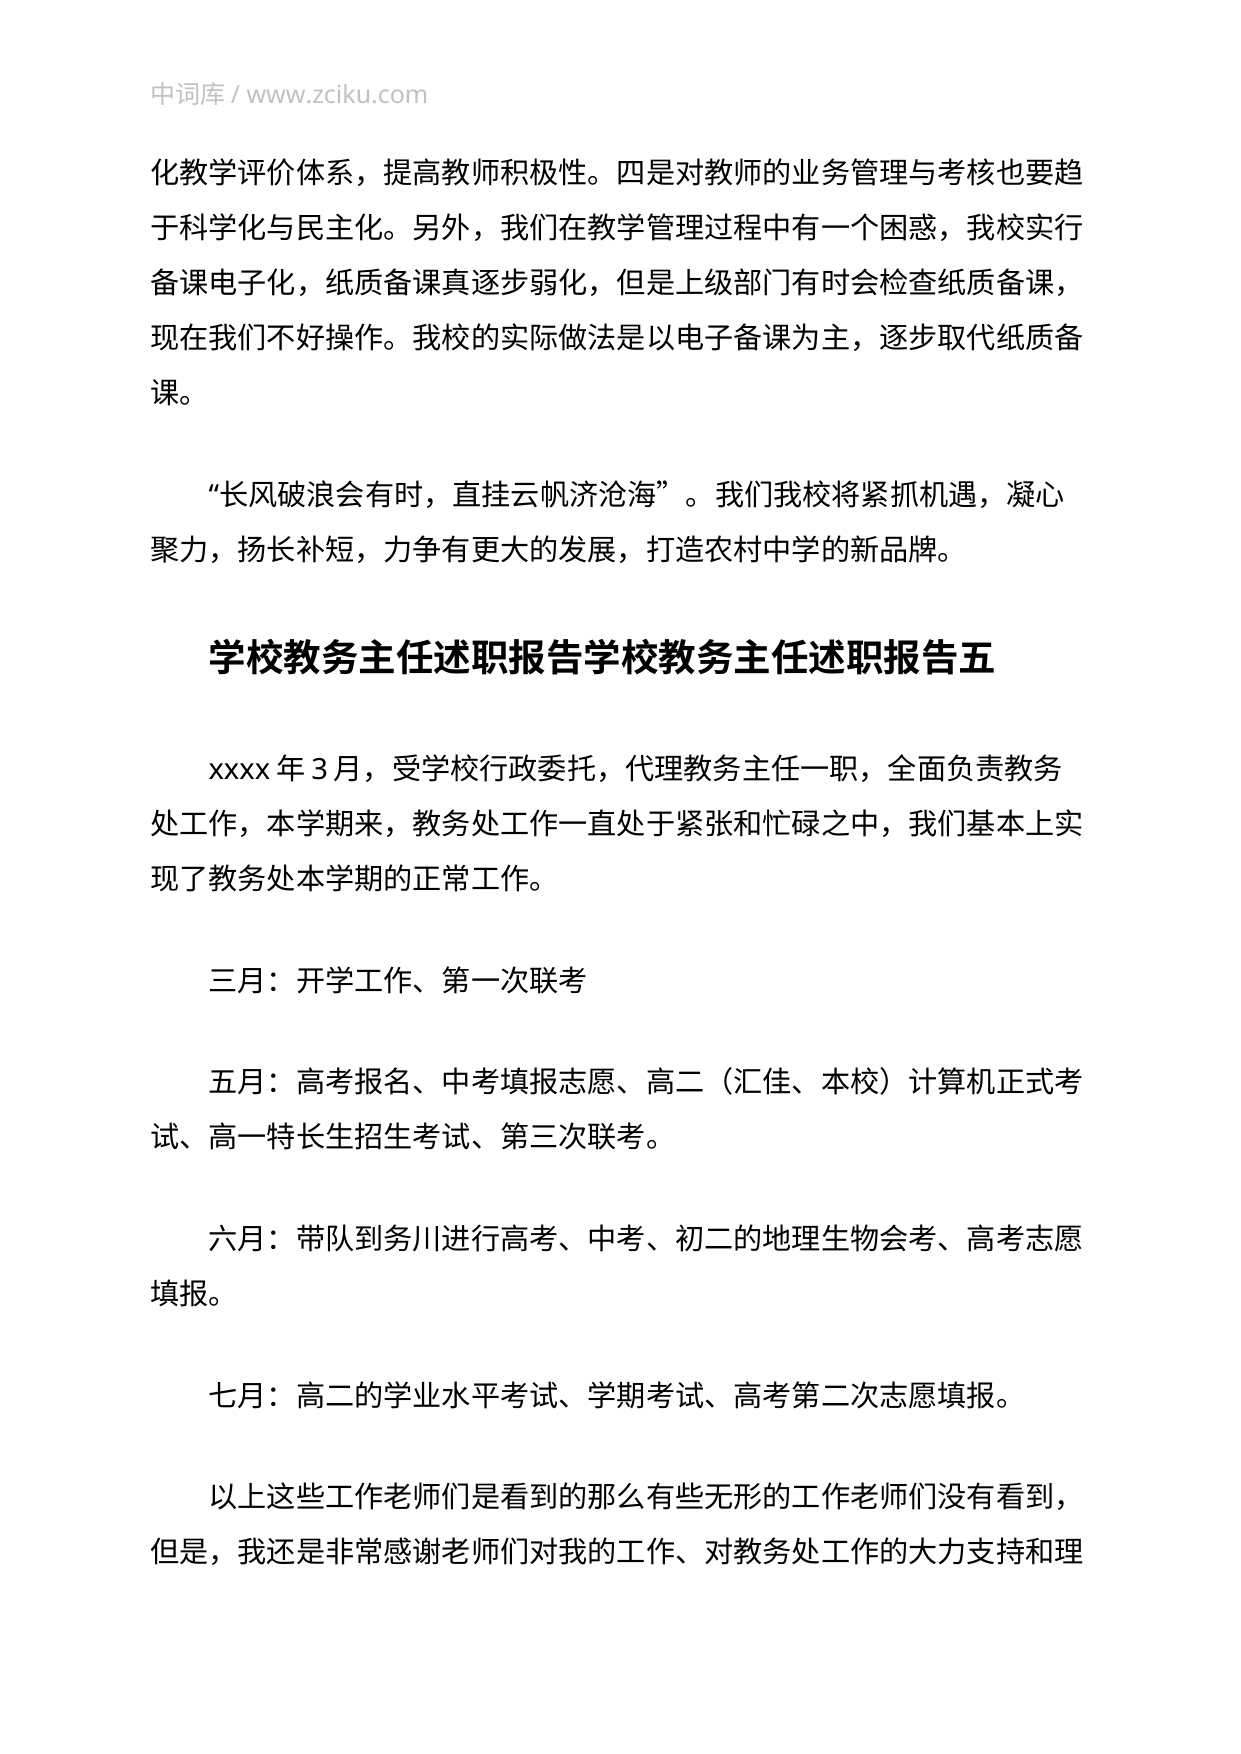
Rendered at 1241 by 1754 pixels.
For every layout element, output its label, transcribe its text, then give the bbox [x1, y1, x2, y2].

text xxxx年3月，受学校行政委托，代理教务主任一职，全面负责教务处工作，本学期来，教务处工作一直处于紧张和忙碌之中，我们基本上实现了教务处本学期的正常工作。 [150, 746, 1090, 898]
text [150, 1474, 1090, 1571]
text 三月：开学工作、第一次联考 [150, 957, 1090, 999]
text “长风破浪会有时，直挂云帆济沧海”。我们我校将紧抓机遇，凝心聚力，扬长补短，力争有更大的发展，打造农村中学的新品牌。 [150, 471, 1090, 569]
text 学校教务主任述职报告学校教务主任述职报告五 [150, 628, 1090, 682]
text 六月：带队到务川进行高考、中考、初二的地理生物会考、高考志愿填报。 [150, 1216, 1090, 1313]
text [150, 150, 1090, 412]
text 五月：高考报名、中考填报志愿、高二（汇佳、本校）计算机正式考试、高一特长生招生考试、第三次联考。 [150, 1059, 1090, 1156]
text 七月：高二的学业水平考试、学期考试、高考第二次志愿填报。 [150, 1372, 1090, 1414]
